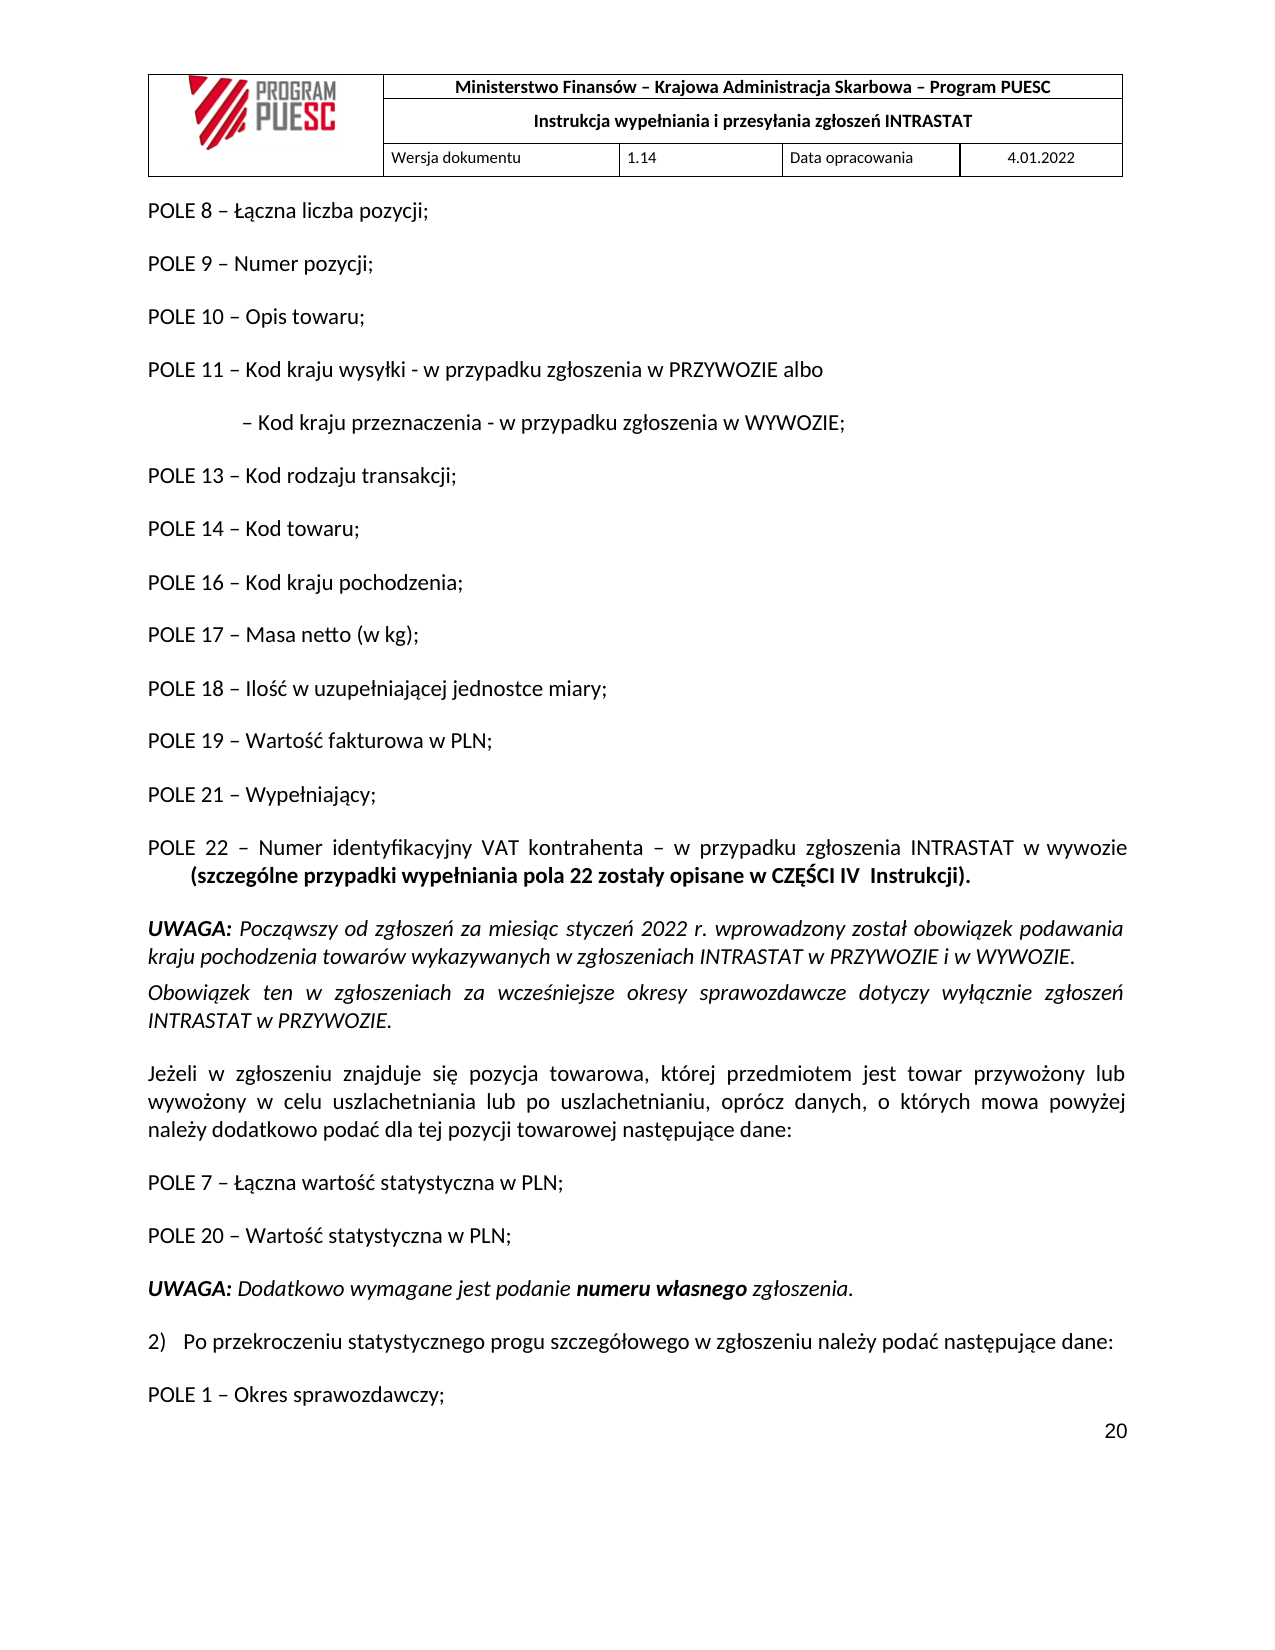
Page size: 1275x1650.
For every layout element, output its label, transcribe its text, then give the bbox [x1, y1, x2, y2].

list Po przekroczeniu statystycznego progu szczegółowego w zgłoszeniu należy podać następujące dane: [148, 1327, 1127, 1355]
text – Kod kraju przeznaczenia - w przypadku zgłoszenia w WYWOZIE; [241, 408, 1127, 437]
text POLE 17 – Masa netto (w kg); [148, 621, 1127, 649]
text POLE 13 – Kod rodzaju transakcji; [148, 462, 1127, 489]
picture [188, 75, 342, 151]
text POLE 9 – Numer pozycji; [148, 249, 1127, 277]
text POLE 14 – Kod towaru; [148, 514, 1127, 543]
text POLE 21 – Wypełniający; [148, 780, 1127, 808]
text UWAGA: Począwszy od zgłoszeń za miesiąc styczeń 2022 r. wprowadzony został obowiązek podawania kraju pochodzenia towarów wykazywanych w zgłoszeniach INTRASTAT w PRZYWOZIE i w WYWOZIE. [148, 914, 566, 942]
text POLE 11 – Kod kraju wysyłki - w przypadku zgłoszenia w PRZYWOZIE albo [148, 356, 1127, 383]
text UWAGA: Dodatkowo wymagane jest podanie numeru własnego zgłoszenia. [148, 1274, 1127, 1302]
text POLE 20 – Wartość statystyczna w PLN; [148, 1221, 1127, 1249]
text POLE 16 – Kod kraju pochodzenia; [148, 568, 1127, 596]
text POLE 1 – Okres sprawozdawczy; [148, 1380, 1127, 1408]
text POLE 10 – Opis towaru; [148, 302, 1127, 331]
text POLE 8 – Łączna liczba pozycji; [148, 196, 1127, 224]
text POLE 18 – Ilość w uzupełniającej jednostce miary; [148, 674, 1127, 702]
text Obowiązek ten w zgłoszeniach za wcześniejsze okresy sprawozdawcze dotyczy wyłącznie zgłoszeń INTRASTAT w PRZYWOZIE. [148, 978, 1127, 1034]
text Jeżeli w zgłoszeniu znajduje się pozycja towarowa, której przedmiotem jest towar przywożony lub wywożony w celu uszlachetniania lub po uszlachetnianiu, oprócz danych, o których mowa powyżej należy dodatkowo podać dla tej pozycji towarowej następujące dane: [148, 1059, 1127, 1143]
text POLE 22 – Numer identyfikacyjny VAT kontrahenta – w przypadku zgłoszenia INTRASTAT w wywozie (szczególne przypadki wypełniania pola 22 zostały opisane w CZĘŚCI IV Instrukcji). [148, 833, 1127, 889]
text POLE 7 – Łączna wartość statystyczna w PLN; [148, 1168, 1127, 1196]
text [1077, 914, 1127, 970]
text POLE 19 – Wartość fakturowa w PLN; [148, 727, 1127, 755]
